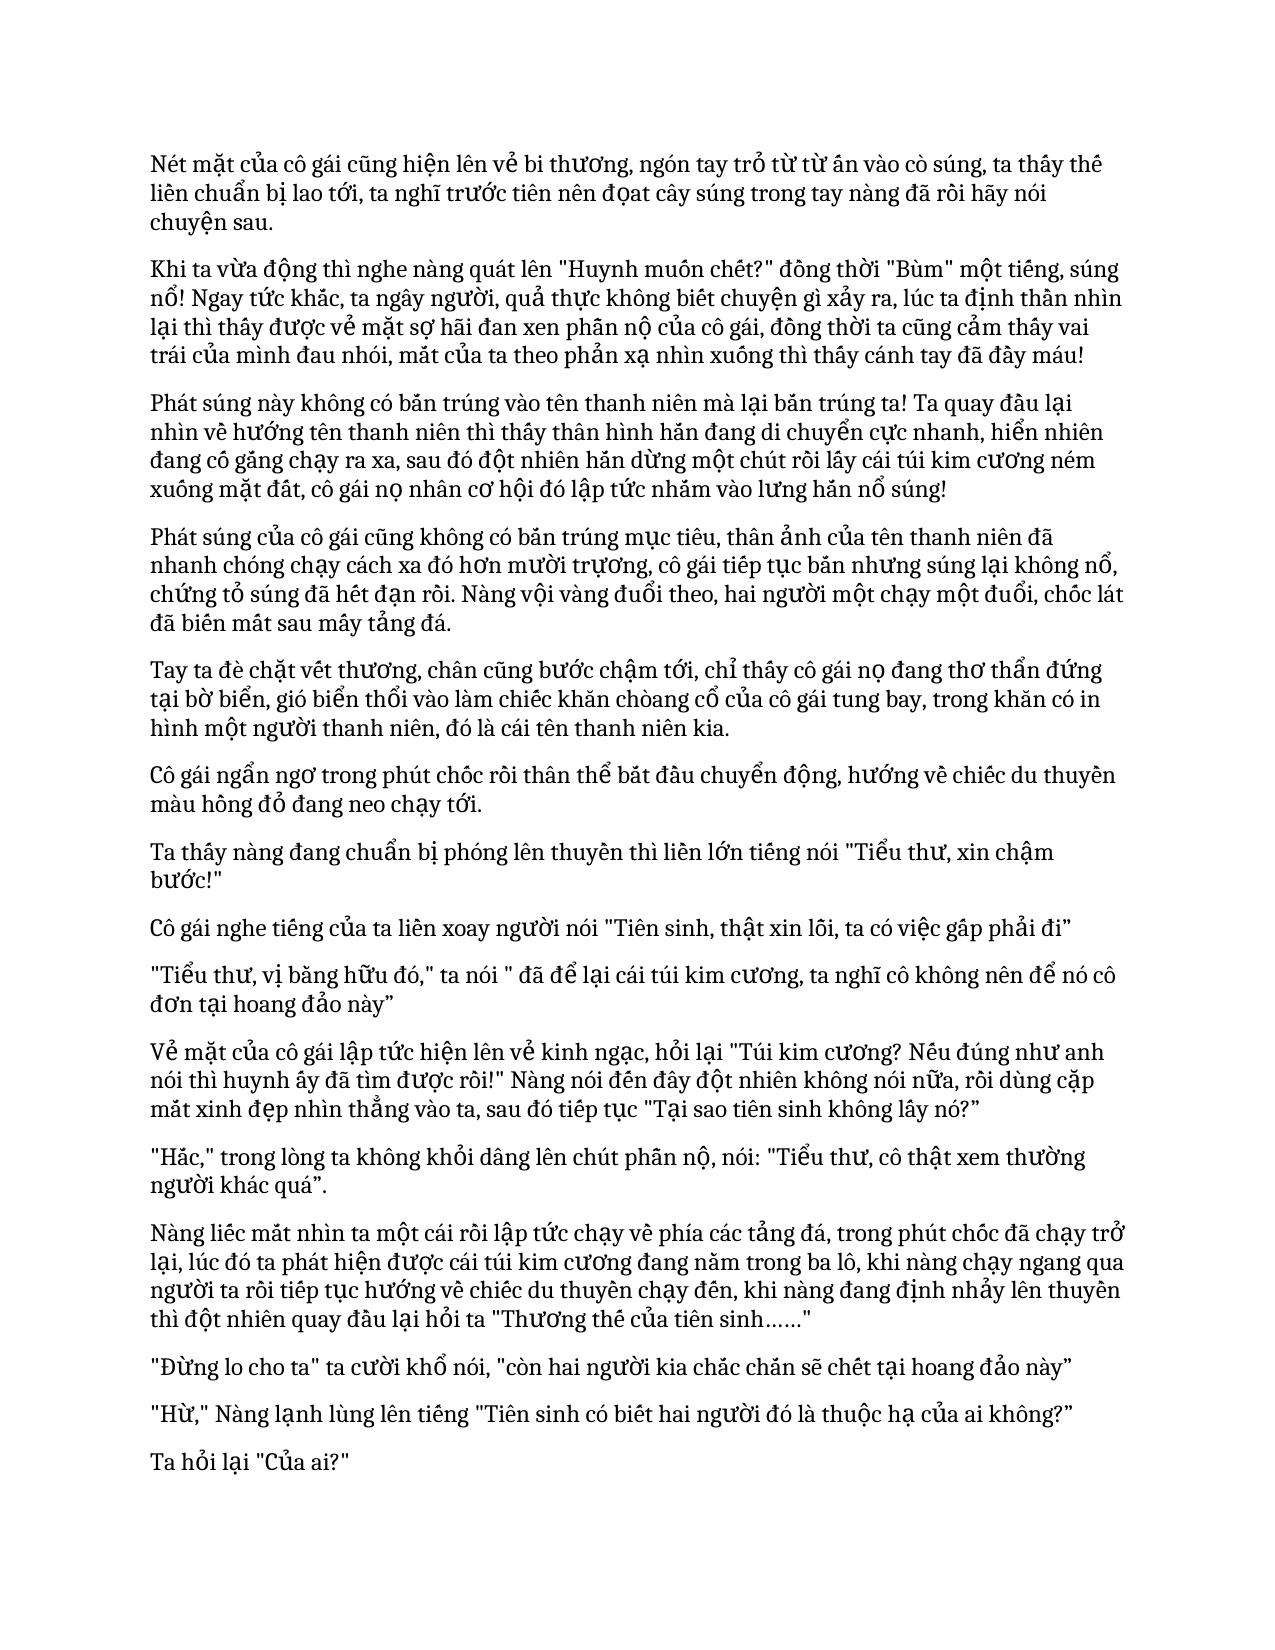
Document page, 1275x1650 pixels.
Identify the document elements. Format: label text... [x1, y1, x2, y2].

text Nàng liếc mắt nhìn ta một cái rồi lập tức chạy về phía các tảng đá, trong phút chốc đã chạy trở lại, lúc đó ta phát hiện được cái túi kim cương đang nằm trong ba lô, khi nàng chạy ngang qua người ta rồi tiếp tục hướng về chiếc du thuyền chạy đến, khi nàng đang định nhảy lên thuyền thì đột nhiên quay đầu lại hỏi ta "Thương thế của tiên sinh……" [150, 1219, 1125, 1334]
text Ta hỏi lại "Của ai?" [150, 1447, 1125, 1476]
text "Tiểu thư, vị bằng hữu đó," ta nói " đã để lại cái túi kim cương, ta nghĩ cô không nên để nó cô đơn tại hoang đảo này” [150, 961, 1125, 1019]
text Ta thấy nàng đang chuẩn bị phóng lên thuyền thì liền lớn tiếng nói "Tiểu thư, xin chậm bước!" [150, 837, 1125, 895]
text "Hắc," trong lòng ta không khỏi dâng lên chút phẫn nộ, nói: "Tiểu thư, cô thật xem thường người khác quá”. [150, 1142, 1125, 1200]
text "Đừng lo cho ta" ta cười khổ nói, "còn hai người kia chắc chắn sẽ chết tại hoang đảo này” [150, 1352, 1125, 1381]
text Khi ta vừa động thì nghe nàng quát lên "Huynh muốn chết?" đồng thời "Bùm" một tiếng, súng nổ! Ngay tức khắc, ta ngây người, quả thực không biết chuyện gì xảy ra, lúc ta định thần nhìn lại thì thấy được vẻ mặt sợ hãi đan xen phẫn nộ của cô gái, đồng thời ta cũng cảm thấy vai trái của mình đau nhói, mắt của ta theo phản xạ nhìn xuống thì thấy cánh tay đã đầy máu! [150, 255, 1125, 370]
text "Hừ," Nàng lạnh lùng lên tiếng "Tiên sinh có biết hai người đó là thuộc hạ của ai không?” [150, 1400, 1125, 1429]
text Cô gái nghe tiếng của ta liền xoay người nói "Tiên sinh, thật xin lỗi, ta có việc gấp phải đi” [150, 914, 1125, 942]
text Phát súng của cô gái cũng không có bắn trúng mục tiêu, thân ảnh của tên thanh niên đã nhanh chóng chạy cách xa đó hơn mười trựơng, cô gái tiếp tục bắn nhưng súng lại không nổ, chứng tỏ súng đã hết đạn rồi. Nàng vội vàng đuổi theo, hai người một chạy một đuổi, chốc lát đã biến mất sau mấy tảng đá. [150, 522, 1125, 637]
text Vẻ mặt của cô gái lập tức hiện lên vẻ kinh ngạc, hỏi lại "Túi kim cương? Nếu đúng như anh nói thì huynh ấy đã tìm được rồi!" Nàng nói đến đây đột nhiên không nói nữa, rồi dùng cặp mắt xinh đẹp nhìn thẳng vào ta, sau đó tiếp tục "Tại sao tiên sinh không lấy nó?” [150, 1037, 1125, 1124]
text Nét mặt của cô gái cũng hiện lên vẻ bi thương, ngón tay trỏ từ từ ấn vào cò súng, ta thấy thế liền chuẩn bị lao tới, ta nghĩ trước tiên nên đọat cây súng trong tay nàng đã rồi hãy nói chuyện sau. [150, 150, 1125, 236]
text Phát súng này không có bắn trúng vào tên thanh niên mà lại bắn trúng ta! Ta quay đầu lại nhìn về hướng tên thanh niên thì thấy thân hình hắn đang di chuyển cực nhanh, hiển nhiên đang cố gắng chạy ra xa, sau đó đột nhiên hắn dừng một chút rồi lấy cái túi kim cương ném xuống mặt đất, cô gái nọ nhân cơ hội đó lập tức nhắm vào lưng hắn nổ súng! [150, 389, 1125, 504]
text Cô gái ngẩn ngơ trong phút chốc rồi thân thể bắt đầu chuyển động, hướng về chiếc du thuyền màu hồng đỏ đang neo chạy tới. [150, 761, 1125, 819]
text Tay ta đè chặt vết thương, chân cũng bước chậm tới, chỉ thấy cô gái nọ đang thơ thẩn đứng tại bờ biển, gió biển thổi vào làm chiếc khăn chòang cổ của cô gái tung bay, trong khăn có in hình một người thanh niên, đó là cái tên thanh niên kia. [150, 656, 1125, 742]
